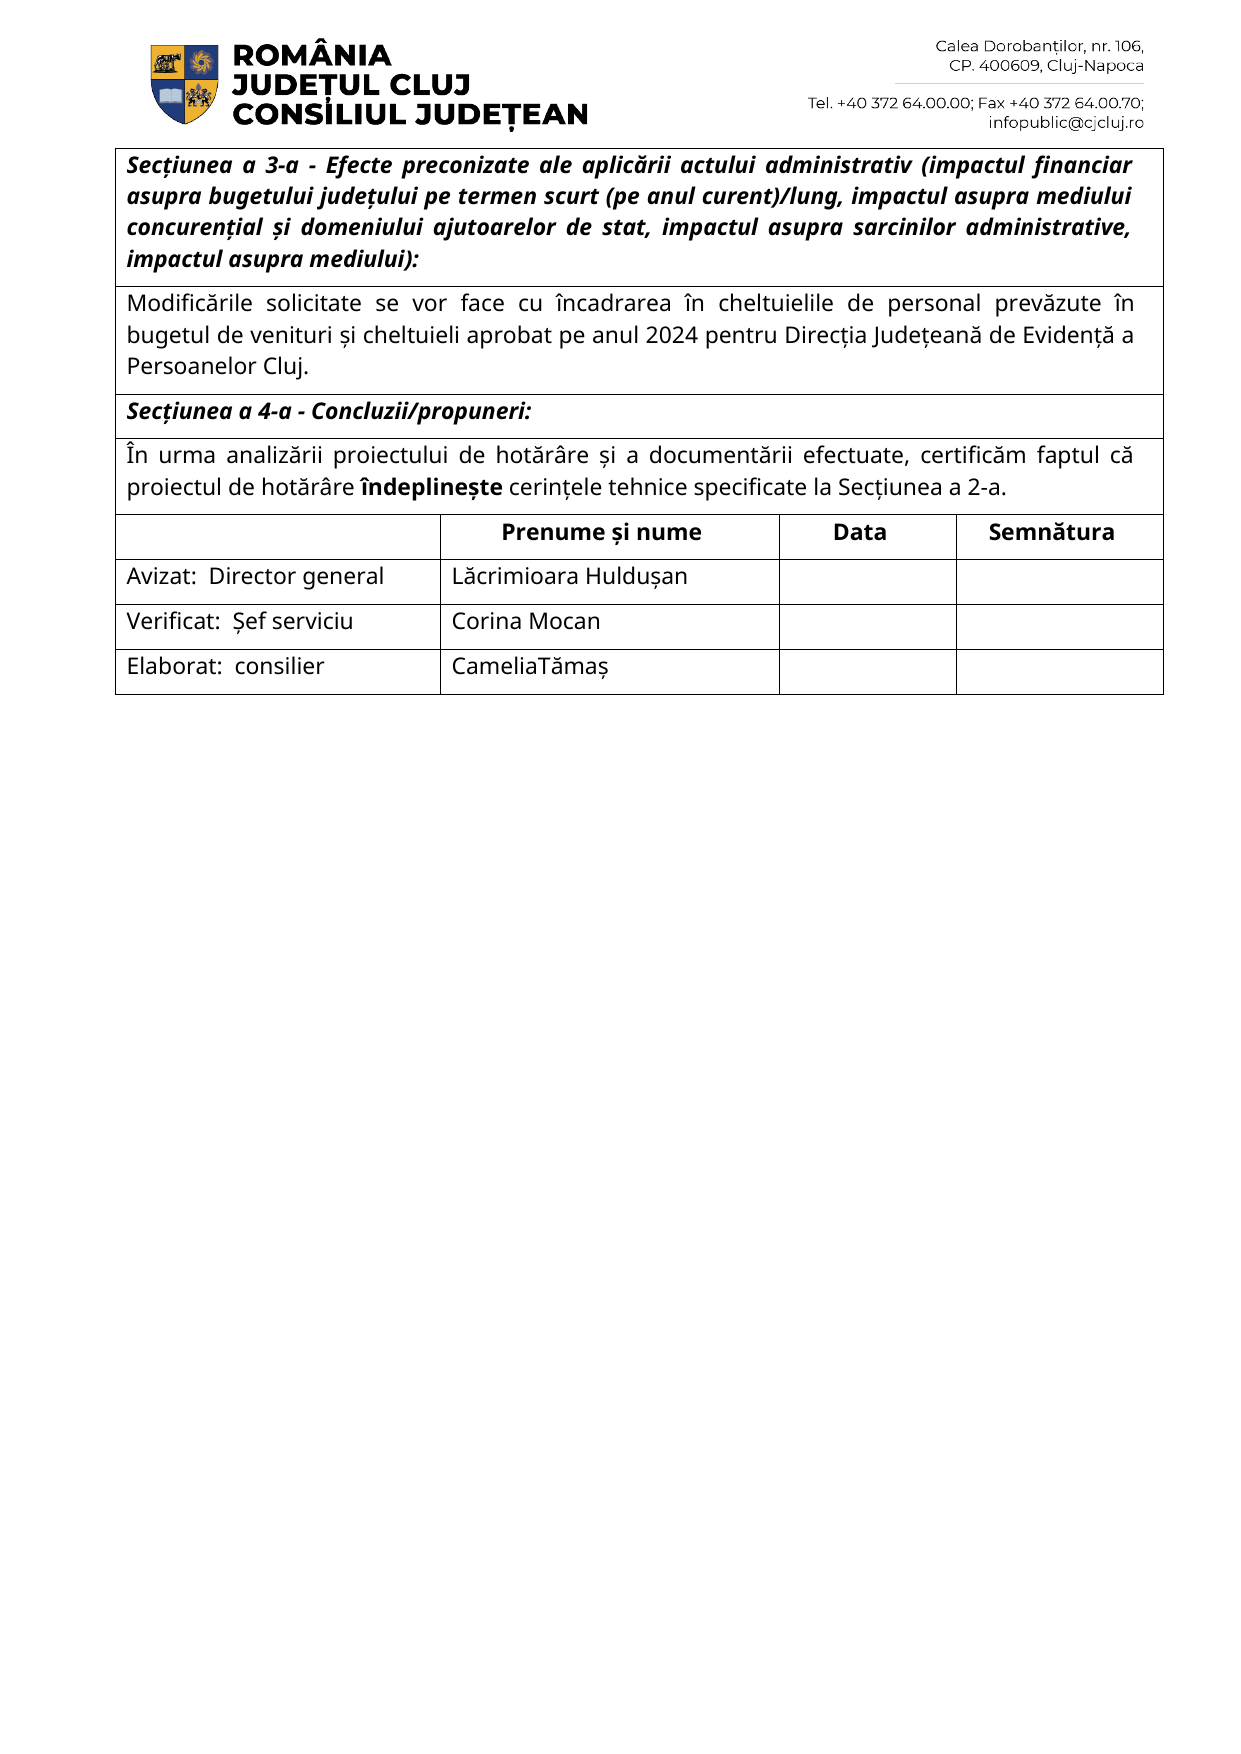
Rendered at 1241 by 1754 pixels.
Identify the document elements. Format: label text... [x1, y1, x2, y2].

table_cell Elaborat: consilier [116, 650, 440, 693]
table_cell [957, 605, 1163, 649]
table_cell [116, 515, 440, 559]
picture [807, 37, 1144, 132]
table_cell [780, 605, 956, 649]
table_cell Modificările solicitate se vor face cu încadrarea în cheltuielile de personal prevăzute în bugetul de venituri şi cheltuieli aprobat pe anul 2024 pentru Direcția Județeană de Evidență a Persoanelor Cluj. [116, 287, 1163, 393]
table_cell Data [780, 515, 956, 559]
table_cell Avizat: Director general [116, 560, 440, 604]
table_cell [957, 650, 1163, 693]
table_cell Verificat: Șef serviciu [116, 605, 440, 649]
table_cell CameliaTămaș [441, 650, 779, 693]
table_cell [957, 560, 1163, 604]
table_cell [780, 650, 956, 693]
table_cell [780, 560, 956, 604]
table_cell Secțiunea a 3-a - Efecte preconizate ale aplicării actului administrativ (impactul financiar asupra bugetului judeţului pe termen scurt (pe anul curent)/lung, impactul asupra mediului concurențial şi domeniului ajutoarelor de stat, impactul asupra sarcinilor administrative, impactul asupra mediului): [116, 149, 1163, 286]
table_cell Prenume și nume [441, 515, 779, 559]
table_cell Lăcrimioara Huldușan [441, 560, 779, 604]
table_cell În urma analizării proiectului de hotărâre și a documentării efectuate, certificăm faptul că proiectul de hotărâre îndeplinește cerințele tehnice specificate la Secțiunea a 2-a. [116, 439, 1163, 514]
picture [150, 38, 588, 132]
table_cell Semnătura [957, 515, 1163, 559]
table_cell Corina Mocan [441, 605, 779, 649]
table_cell Secțiunea a 4-a - Concluzii/propuneri: [116, 395, 1163, 438]
